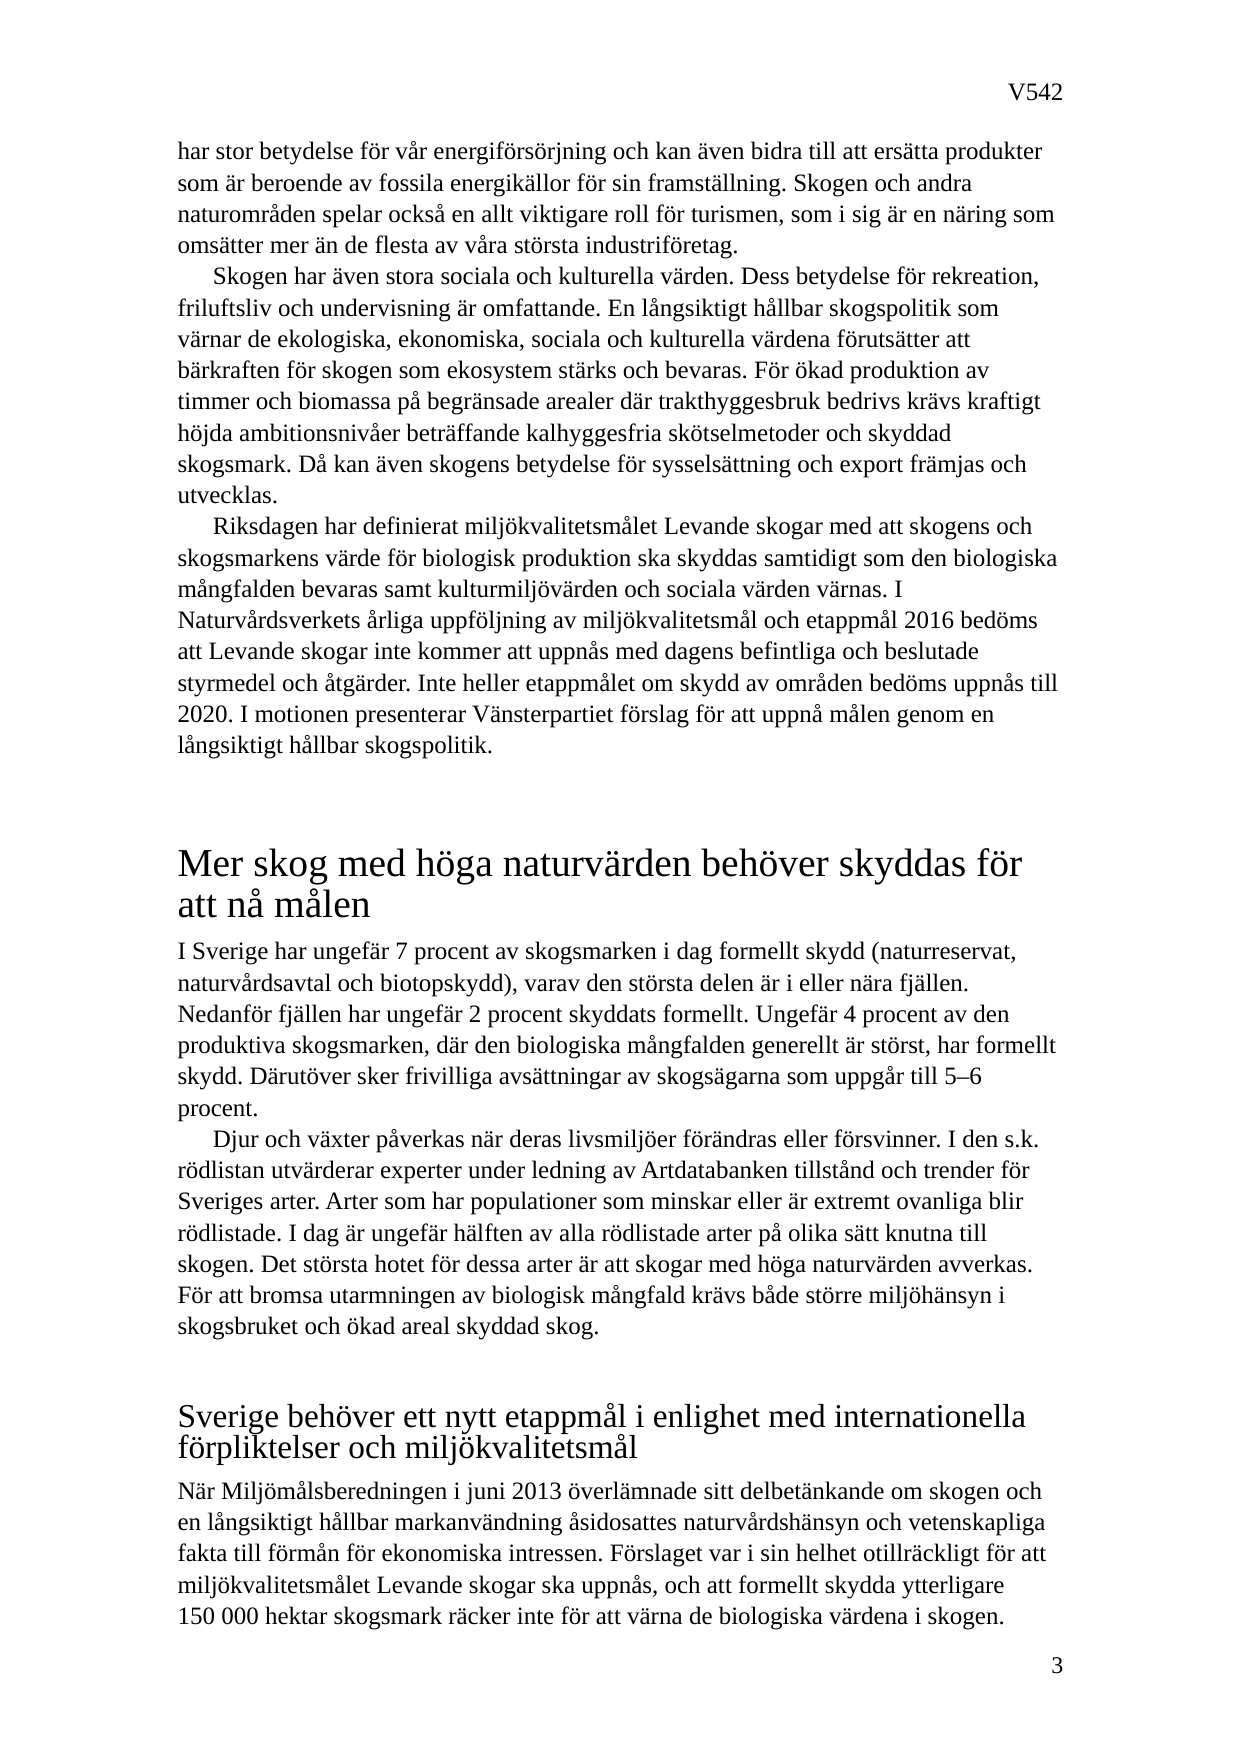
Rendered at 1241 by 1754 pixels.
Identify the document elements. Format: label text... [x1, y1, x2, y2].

text I Sverige har ungefär 7 procent av skogsmarken i dag formellt skydd (naturreservat, naturvårdsavtal och biotopskydd), varav den största delen är i eller nära fjällen. Nedanför fjällen har ungefär 2 procent skyddats formellt. Ungefär 4 procent av den produktiva skogsmarken, där den biologiska mångfalden generellt är störst, har formellt skydd. Därutöver sker frivilliga avsättningar av skogsägarna som uppgår till 5–6 procent. [177, 934, 1063, 1121]
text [177, 134, 1063, 259]
text Riksdagen har definierat miljökvalitetsmålet Levande skogar med att skogens och skogsmarkens värde för biologisk produktion ska skyddas samtidigt som den biologiska mångfalden bevaras samt kulturmiljövärden och sociala värden värnas. I Naturvårdsverkets årliga uppföljning av miljökvalitetsmål och etappmål 2016 bedöms att Levande skogar inte kommer att uppnås med dagens befintliga och beslutade styrmedel och åtgärder. Inte heller etappmålet om skydd av områden bedöms uppnås till 2020. I motionen presenterar Vänsterpartiet förslag för att uppnå målen genom en långsiktigt hållbar skogspolitik. [177, 509, 1063, 759]
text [177, 1473, 1063, 1630]
text Skogen har även stora sociala och kulturella värden. Dess betydelse för rekreation, friluftsliv och undervisning är omfattande. En långsiktigt hållbar skogspolitik som värnar de ekologiska, ekonomiska, sociala och kulturella värdena förutsätter att bärkraften för skogen som ekosystem stärks och bevaras. För ökad produktion av timmer och biomassa på begränsade arealer där trakthyggesbruk bedrivs krävs kraftigt höjda ambitionsnivåer beträffande kalhyggesfria skötselmetoder och skyddad skogsmark. Då kan även skogens betydelse för sysselsättning och export främjas och utvecklas. [177, 259, 1063, 509]
subtitle Sverige behöver ett nytt etappmål i enlighet med internationella förpliktelser och miljökvalitetsmål [177, 1403, 1063, 1465]
text Djur och växter påverkas när deras livsmiljöer förändras eller försvinner. I den s.k. rödlistan utvärderar experter under ledning av Artdatabanken tillstånd och trender för Sveriges arter. Arter som har populationer som minskar eller är extremt ovanliga blir rödlistade. I dag är ungefär hälften av alla rödlistade arter på olika sätt knutna till skogen. Det största hotet för dessa arter är att skogar med höga naturvärden avverkas. För att bromsa utarmningen av biologisk mångfald krävs både större miljöhänsyn i skogsbruket och ökad areal skyddad skog. [177, 1121, 1063, 1340]
subtitle Mer skog med höga naturvärden behöver skyddas för att nå målen [177, 844, 1063, 926]
